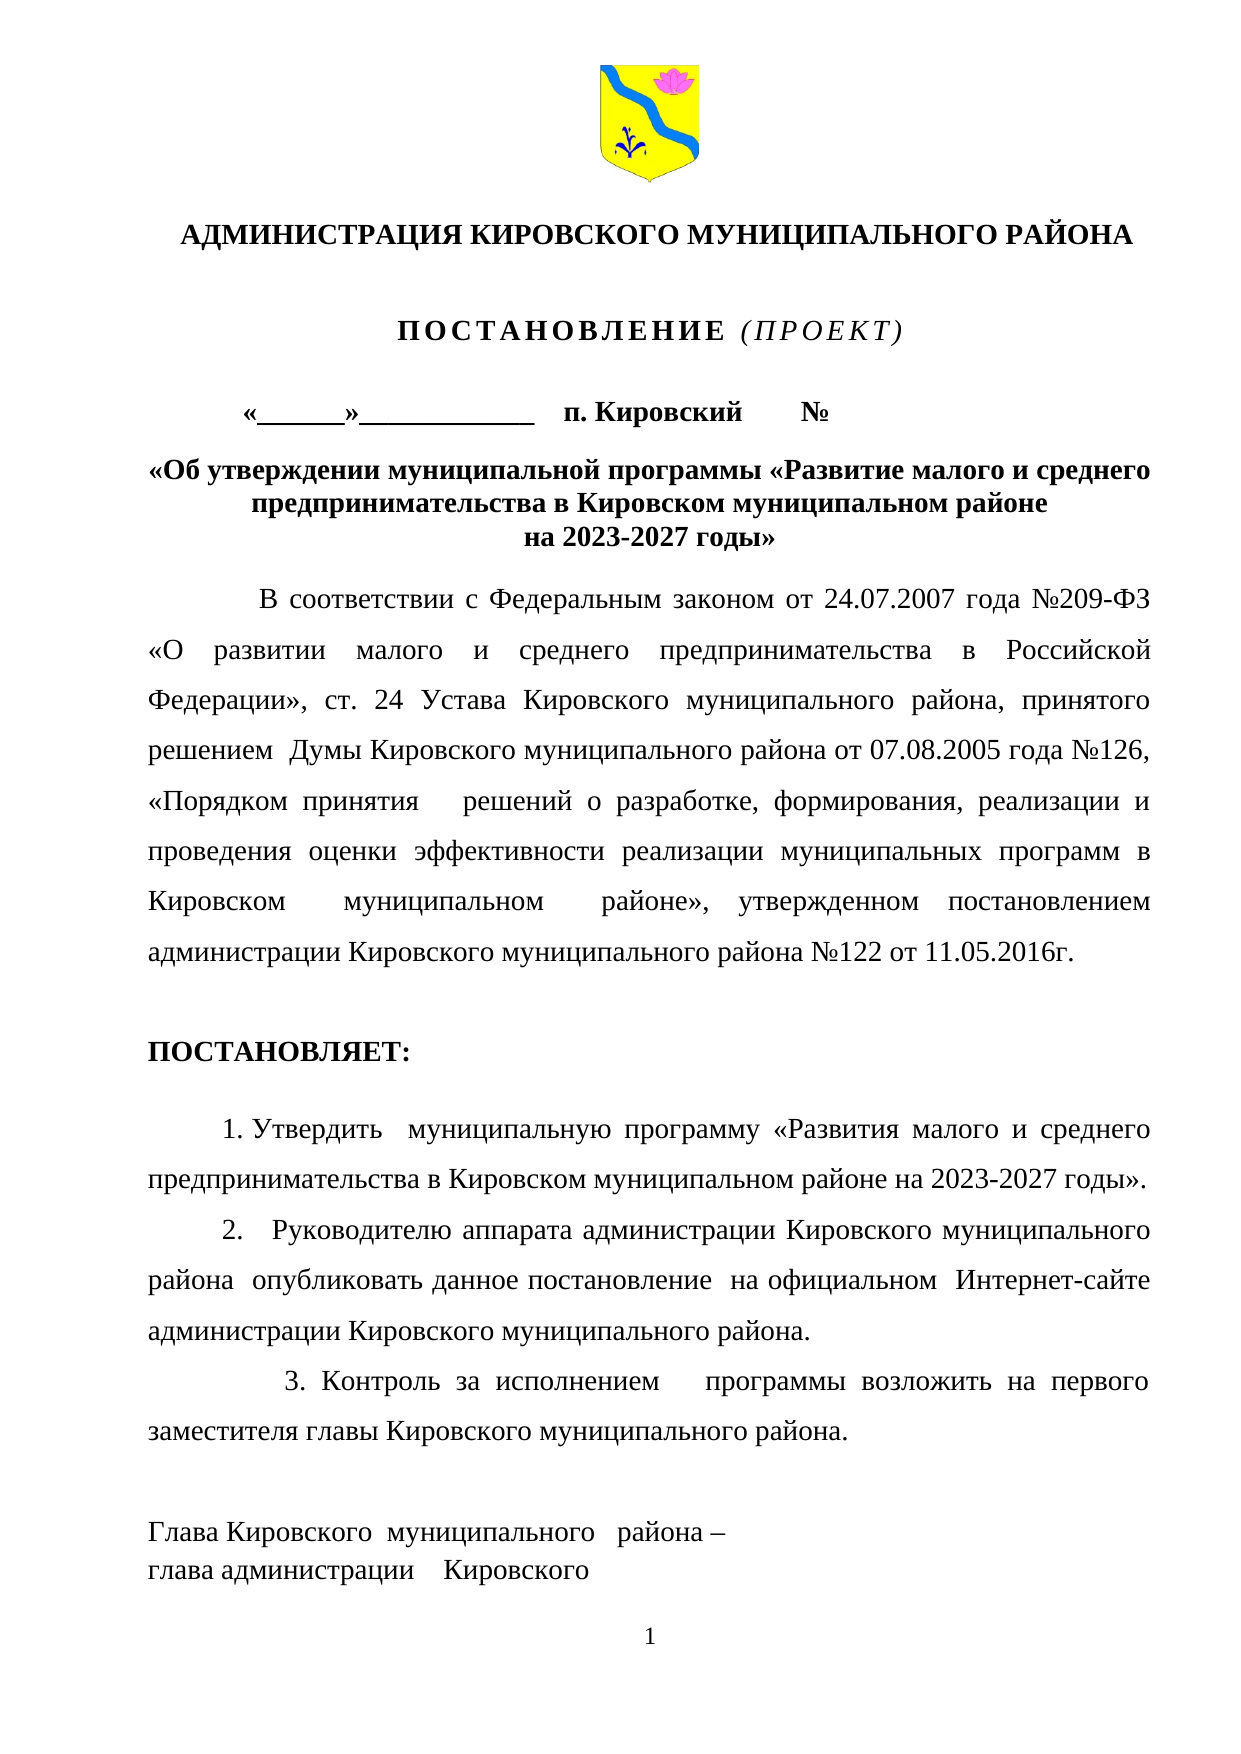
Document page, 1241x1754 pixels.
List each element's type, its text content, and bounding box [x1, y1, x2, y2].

text на 2023-2027 годы» [148, 519, 1152, 553]
list Утвердить муниципальную программу «Развития малого и среднего предпринимательства в Кировском муниципальном районе на 2023-2027 годы». [148, 1111, 1152, 1195]
text АДМИНИСТРАЦИЯ КИРОВСКОГО МУНИЦИПАЛЬНОГО РАЙОНА [148, 217, 1152, 251]
picture [600, 65, 699, 184]
text 3. Контроль за исполнением программы возложить на первого заместителя главы Кировского муниципального района. [148, 1363, 1152, 1447]
text «Об утверждении муниципальной программы «Развитие малого и среднего предпринимательства в Кировском муниципальном районе [148, 452, 1152, 519]
list Руководителю аппарата администрации Кировского муниципального района опубликовать данное постановление на официальном Интернет-сайте администрации Кировского муниципального района. [148, 1212, 1152, 1346]
text Глава Кировского муниципального района – [148, 1514, 1152, 1547]
text «______»____________ п. Кировский № [148, 394, 1152, 428]
subtitle ПОСТАНОВЛЕНИЕ (ПРОЕКТ) [148, 313, 1152, 347]
text ПОСТАНОВЛЯЕТ: [148, 1034, 1152, 1068]
text глава администрации Кировского [148, 1552, 1152, 1586]
text В соответствии с Федеральным законом от 24.07.2007 года №209-ФЗ «О развитии малого и среднего предпринимательства в Российской Федерации», ст. 24 Устава Кировского муниципального района, принятого решением Думы Кировского муниципального района от 07.08.2005 года №126, «Порядком принятия решений о разработке, формирования, реализации и проведения оценки эффективности реализации муниципальных программ в Кировском муниципальном районе», утвержденном постановлением администрации Кировского муниципального района №122 от 11.05.2016г. [148, 581, 1152, 967]
